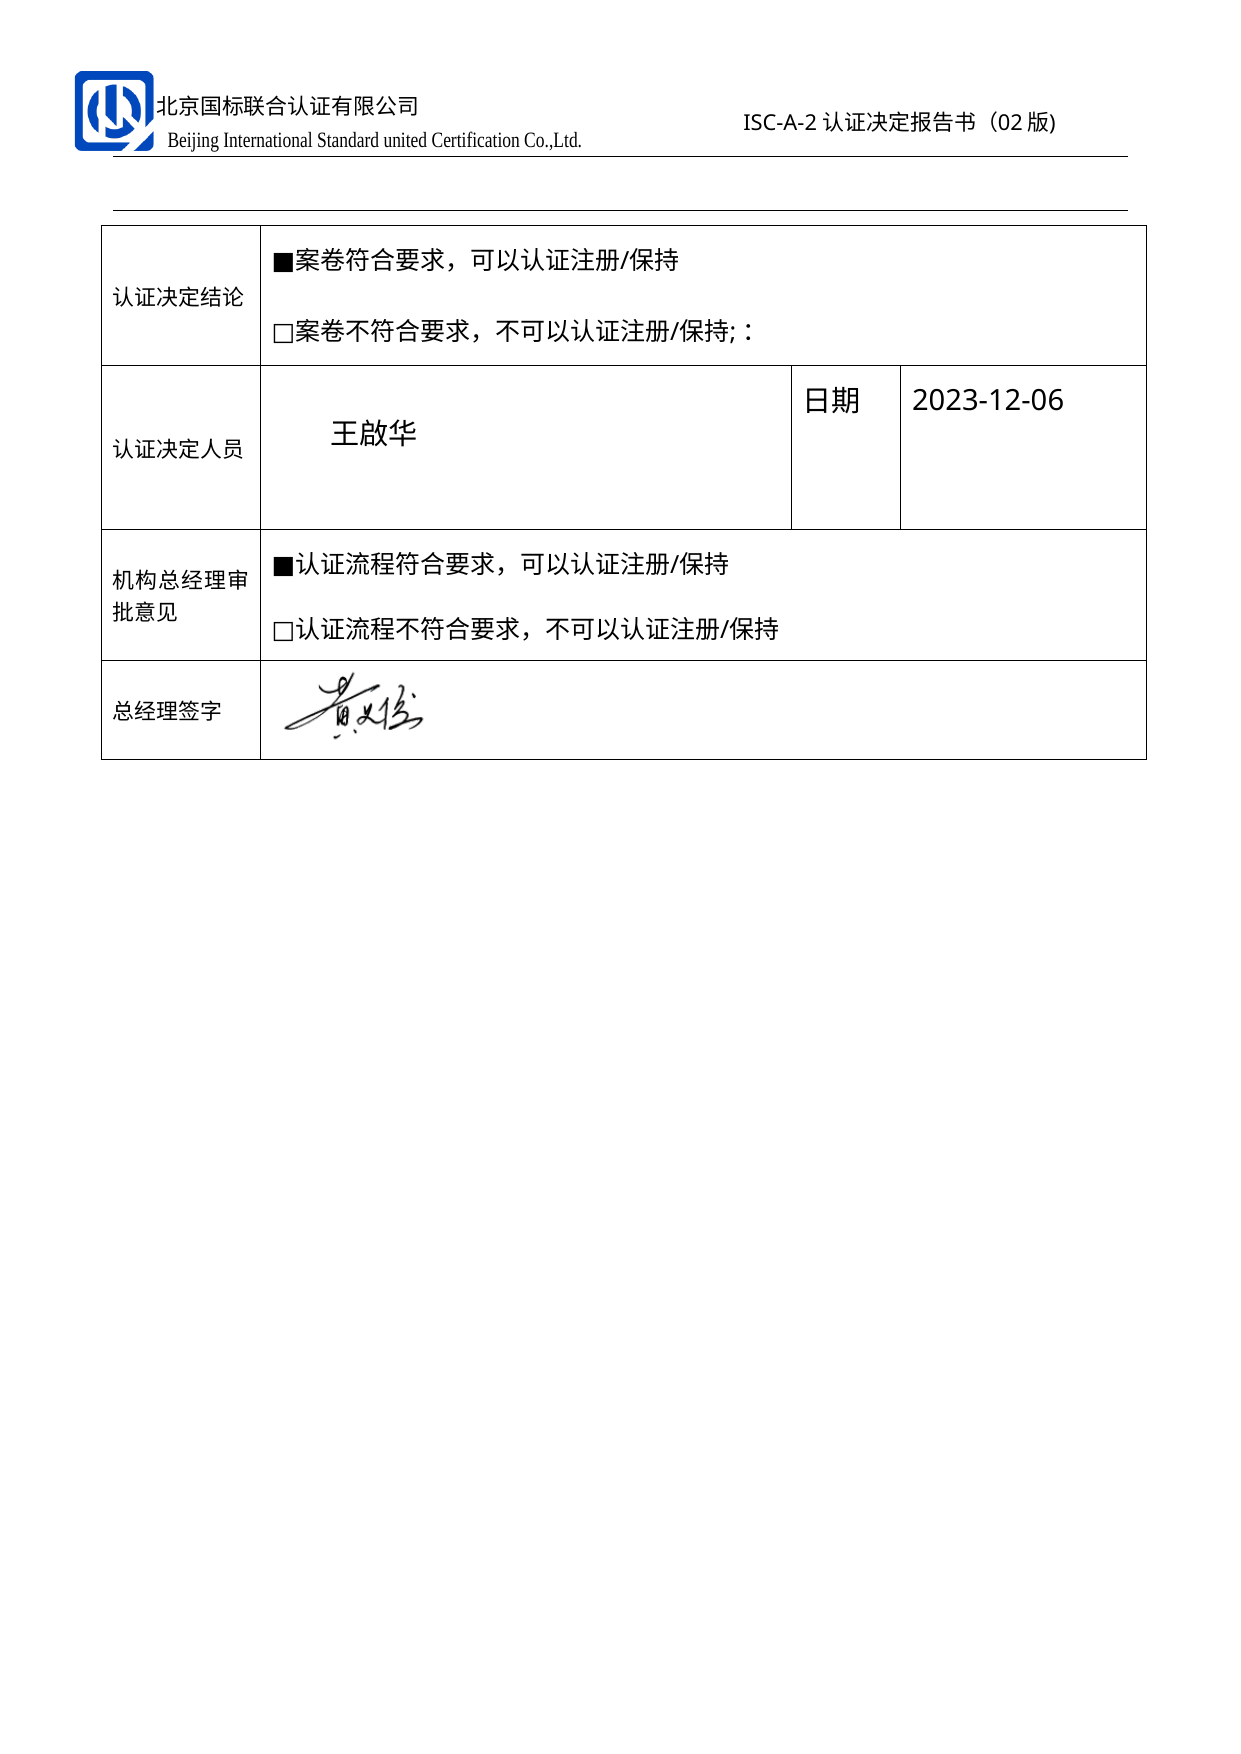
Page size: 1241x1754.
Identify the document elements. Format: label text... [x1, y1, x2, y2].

picture [271, 661, 441, 750]
table_cell 认证决定结论 [102, 226, 260, 365]
table_cell [261, 661, 1146, 758]
table_cell 2023-12-06 [901, 366, 1146, 529]
table_cell 认证决定人员 [102, 366, 260, 529]
table_cell 总经理签字 [102, 661, 260, 758]
picture [74, 71, 154, 151]
table_cell 日期 [792, 366, 900, 529]
table_cell 机构总经理审批意见 [102, 530, 260, 660]
table_cell ■案卷符合要求，可以认证注册/保持 □案卷不符合要求，不可以认证注册/保持; ： [261, 226, 1146, 365]
table_cell 王啟华 [261, 366, 791, 529]
table_cell ■认证流程符合要求，可以认证注册/保持 □认证流程不符合要求，不可以认证注册/保持 [261, 530, 1146, 660]
